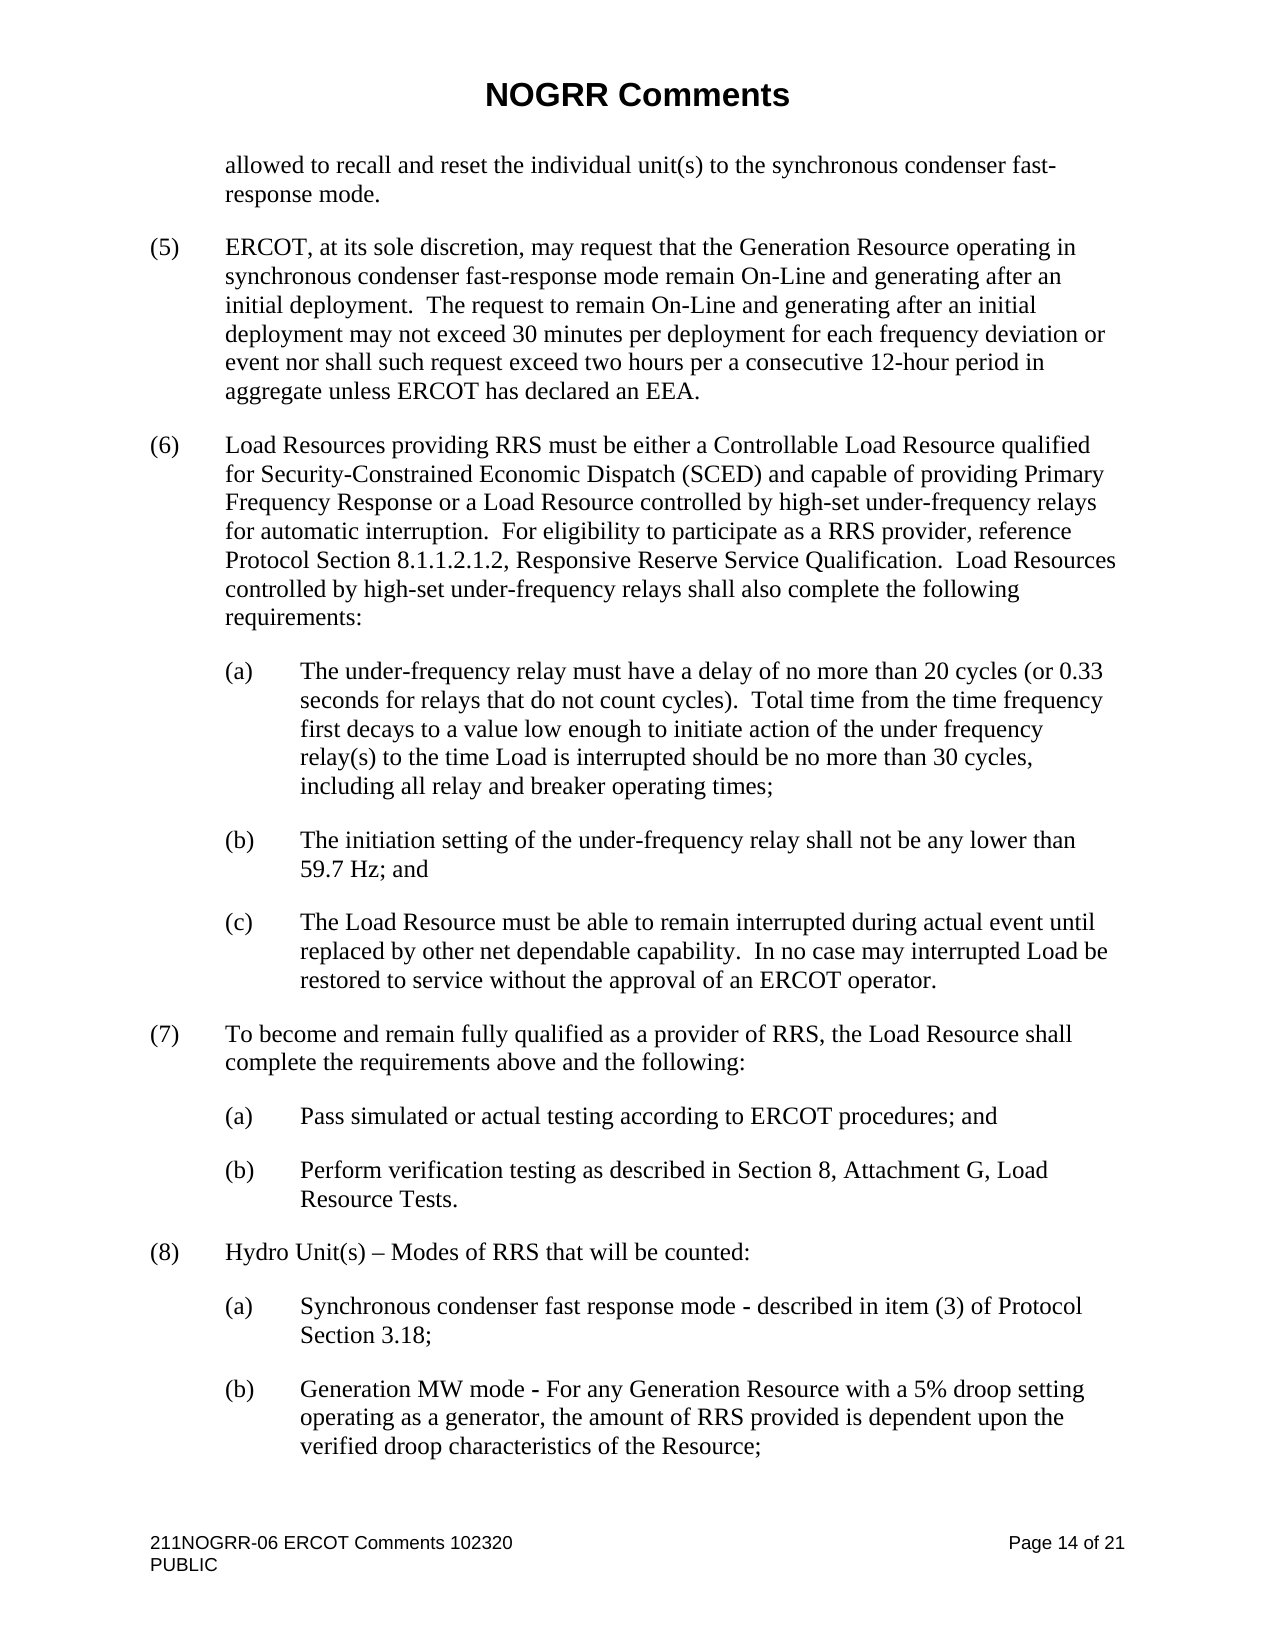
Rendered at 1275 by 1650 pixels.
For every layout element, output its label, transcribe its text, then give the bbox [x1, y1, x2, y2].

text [150, 150, 1125, 207]
text (b) The initiation setting of the under-frequency relay shall not be any lower than 59.7 Hz; and [225, 825, 1125, 882]
text (8) Hydro Unit(s) – Modes of RRS that will be counted: [150, 1237, 1125, 1266]
text (a) Synchronous condenser fast response mode - described in item (3) of Protocol Section 3.18; [225, 1291, 1125, 1349]
text (a) Pass simulated or actual testing according to ERCOT procedures; and [225, 1101, 1125, 1130]
text (b) Generation MW mode - For any Generation Resource with a 5% droop setting operating as a generator, the amount of RRS provided is dependent upon the verified droop characteristics of the Resource; [225, 1374, 1125, 1460]
text (a) The under-frequency relay must have a delay of no more than 20 cycles (or 0.33 seconds for relays that do not count cycles). Total time from the time frequency first decays to a value low enough to initiate action of the under frequency relay(s) to the time Load is interrupted should be no more than 30 cycles, including all relay and breaker operating times; [225, 656, 1125, 800]
text (c) The Load Resource must be able to remain interrupted during actual event until replaced by other net dependable capability. In no case may interrupted Load be restored to service without the approval of an ERCOT operator. [225, 907, 1125, 994]
text (b) Perform verification testing as described in Section 8, Attachment G, Load Resource Tests. [225, 1155, 1125, 1212]
text (5) ERCOT, at its sole discretion, may request that the Generation Resource operating in synchronous condenser fast-response mode remain On-Line and generating after an initial deployment. The request to remain On-Line and generating after an initial deployment may not exceed 30 minutes per deployment for each frequency deviation or event nor shall such request exceed two hours per a consecutive 12-hour period in aggregate unless ERCOT has declared an EEA. [150, 232, 1125, 405]
text (6) Load Resources providing RRS must be either a Controllable Load Resource qualified for Security-Constrained Economic Dispatch (SCED) and capable of providing Primary Frequency Response or a Load Resource controlled by high-set under-frequency relays for automatic interruption. For eligibility to participate as a RRS provider, reference Protocol Section 8.1.1.2.1.2, Responsive Reserve Service Qualification. Load Resources controlled by high-set under-frequency relays shall also complete the following requirements: [150, 430, 1125, 631]
text (7) To become and remain fully qualified as a provider of RRS, the Load Resource shall complete the requirements above and the following: [150, 1019, 1125, 1076]
